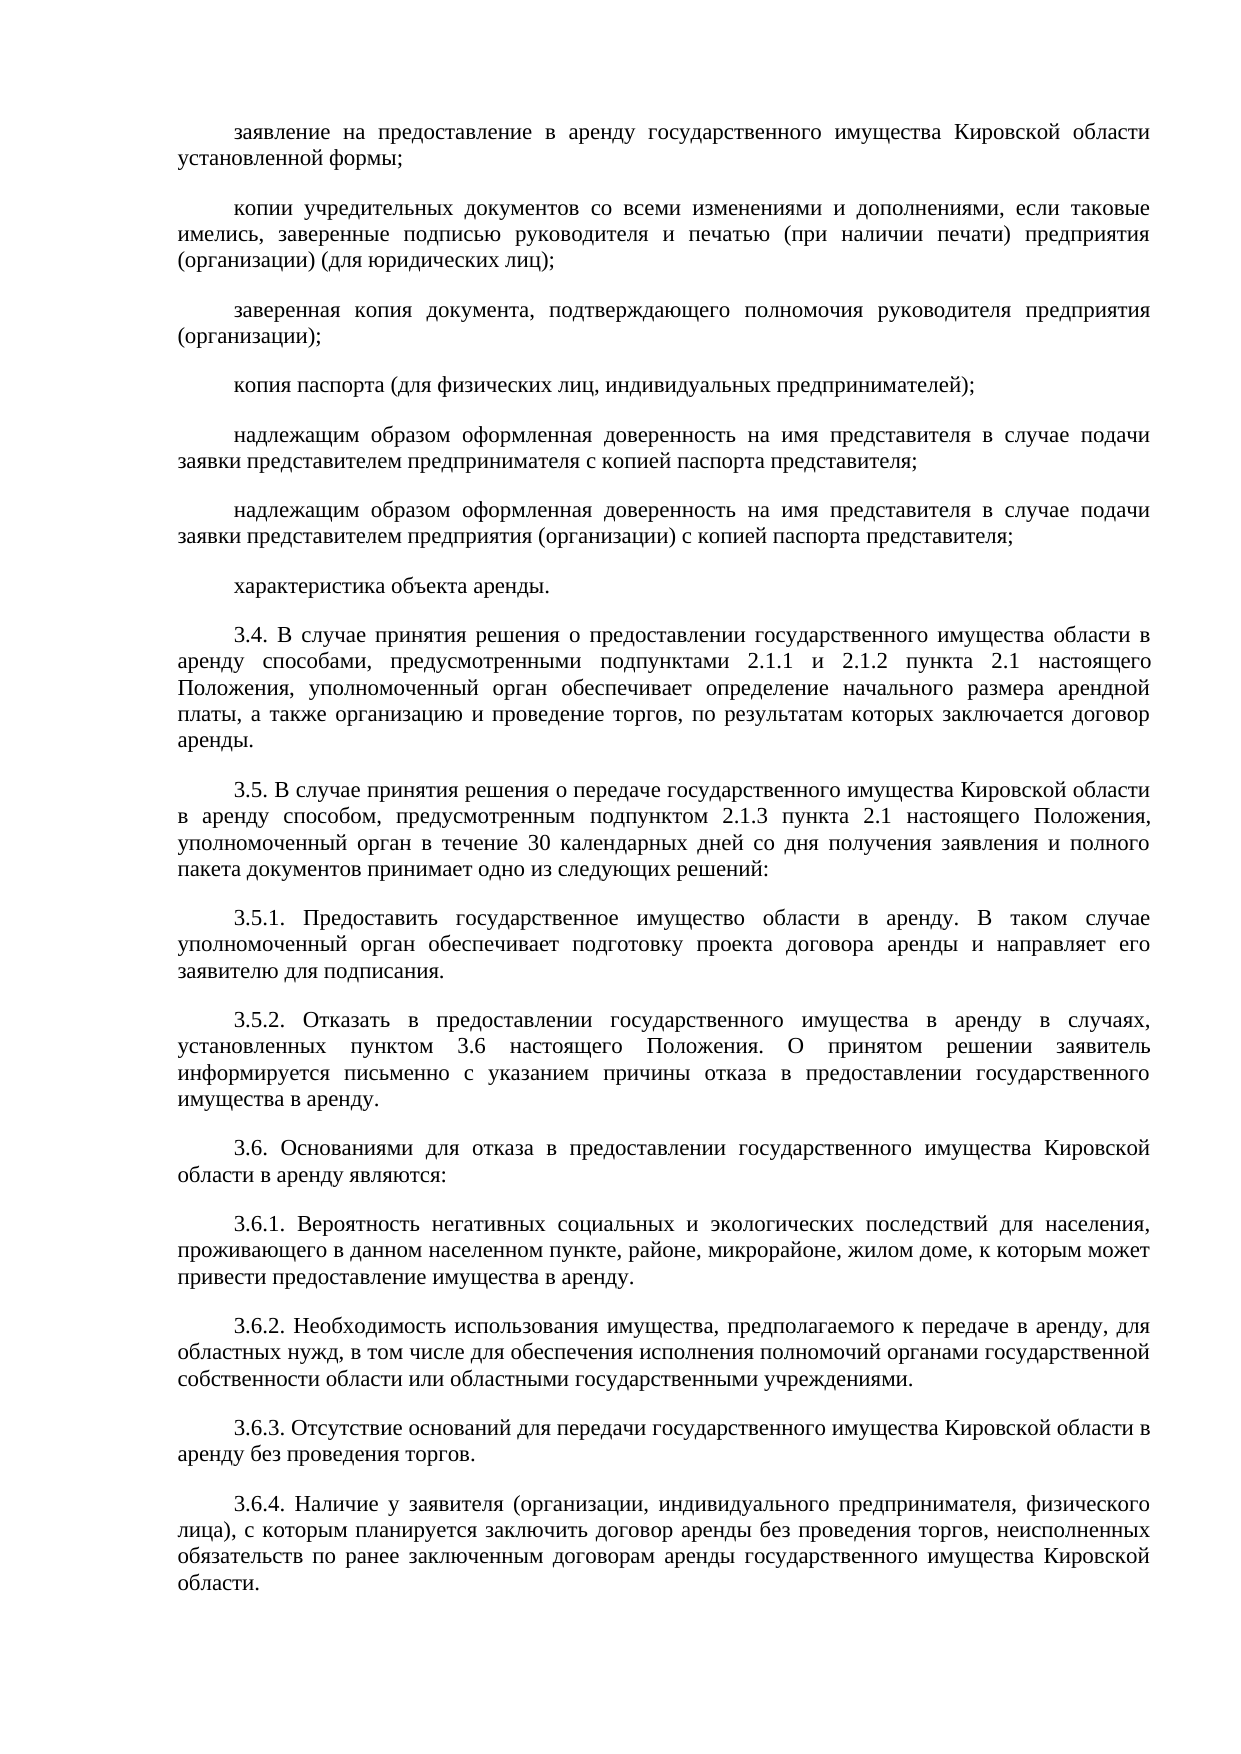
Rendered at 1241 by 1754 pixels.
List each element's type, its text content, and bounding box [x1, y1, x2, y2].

text заверенная копия документа, подтверждающего полномочия руководителя предприятия (организации); [177, 296, 1152, 348]
text 3.5.1. Предоставить государственное имущество области в аренду. В таком случае уполномоченный орган обеспечивает подготовку проекта договора аренды и направляет его заявителю для подписания. [177, 904, 1152, 983]
text 3.5. В случае принятия решения о передаче государственного имущества Кировской области в аренду способом, предусмотренным подпунктом 2.1.3 пункта 2.1 настоящего Положения, уполномоченный орган в течение 30 календарных дней со дня получения заявления и полного пакета документов принимает одно из следующих решений: [177, 776, 1152, 881]
text 3.6. Основаниями для отказа в предоставлении государственного имущества Кировской области в аренду являются: [177, 1134, 1152, 1187]
text 3.6.1. Вероятность негативных социальных и экологических последствий для населения, проживающего в данном населенном пункте, районе, микрорайоне, жилом доме, к которым может привести предоставление имущества в аренду. [177, 1210, 1152, 1289]
text надлежащим образом оформленная доверенность на имя представителя в случае подачи заявки представителем предпринимателя с копией паспорта представителя; [177, 421, 1152, 473]
text копии учредительных документов со всеми изменениями и дополнениями, если таковые имелись, заверенные подписью руководителя и печатью (при наличии печати) предприятия (организации) (для юридических лиц); [177, 194, 1152, 273]
text надлежащим образом оформленная доверенность на имя представителя в случае подачи заявки представителем предприятия (организации) с копией паспорта представителя; [177, 496, 1152, 549]
text копия паспорта (для физических лиц, индивидуальных предпринимателей); [177, 371, 1152, 398]
text 3.6.2. Необходимость использования имущества, предполагаемого к передаче в аренду, для областных нужд, в том числе для обеспечения исполнения полномочий органами государственной собственности области или областными государственными учреждениями. [177, 1312, 1152, 1391]
text заявление на предоставление в аренду государственного имущества Кировской области установленной формы; [177, 118, 1152, 171]
text 3.5.2. Отказать в предоставлении государственного имущества в аренду в случаях, установленных пунктом 3.6 настоящего Положения. О принятом решении заявитель информируется письменно с указанием причины отказа в предоставлении государственного имущества в аренду. [177, 1006, 1152, 1112]
text характеристика объекта аренды. [177, 572, 1152, 598]
text 3.4. В случае принятия решения о предоставлении государственного имущества области в аренду способами, предусмотренными подпунктами 2.1.1 и 2.1.2 пункта 2.1 настоящего Положения, уполномоченный орган обеспечивает определение начального размера арендной платы, а также организацию и проведение торгов, по результатам которых заключается договор аренды. [177, 621, 1152, 753]
text 3.6.3. Отсутствие оснований для передачи государственного имущества Кировской области в аренду без проведения торгов. [177, 1414, 1152, 1467]
text 3.6.4. Наличие у заявителя (организации, индивидуального предпринимателя, физического лица), с которым планируется заключить договор аренды без проведения торгов, неисполненных обязательств по ранее заключенным договорам аренды государственного имущества Кировской области. [177, 1490, 1152, 1595]
